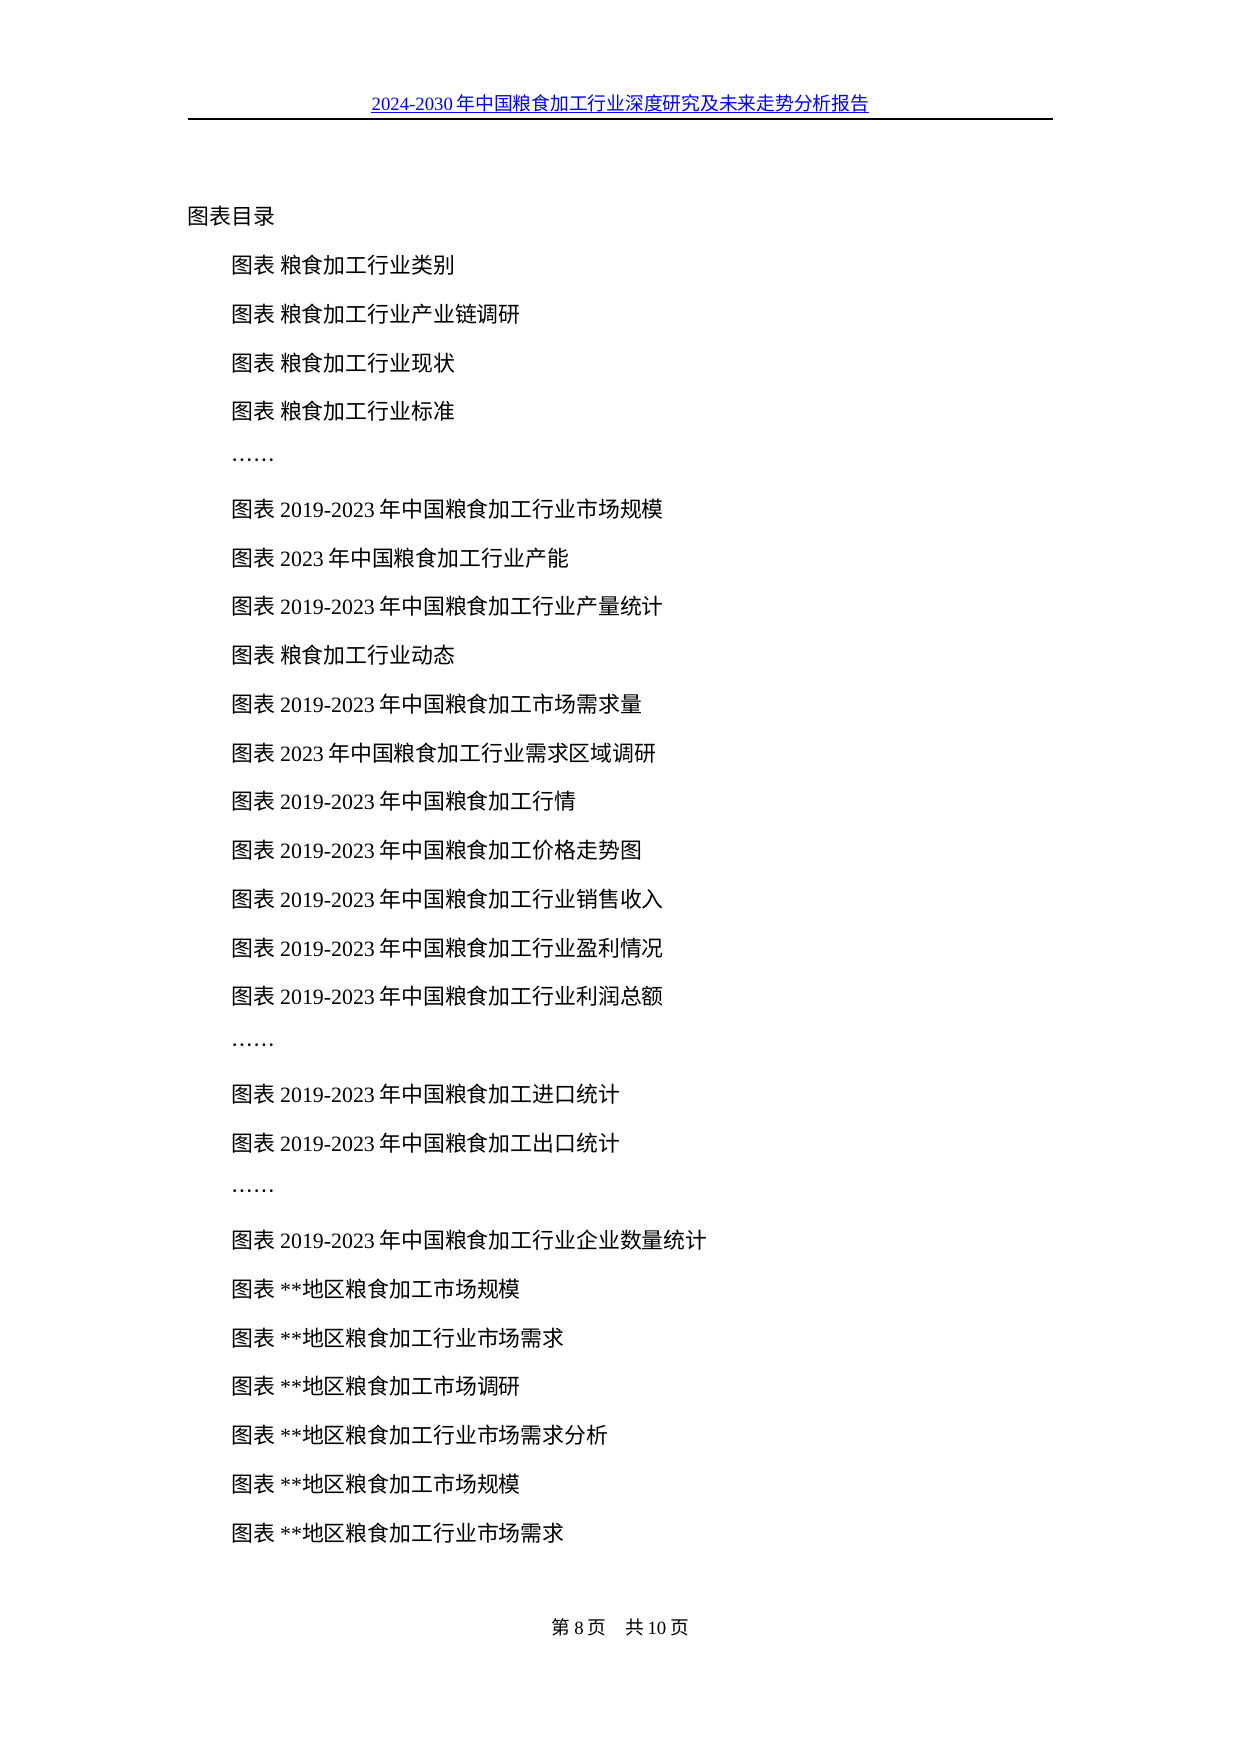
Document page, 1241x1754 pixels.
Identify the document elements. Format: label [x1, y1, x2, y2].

text [187, 150, 1053, 1548]
